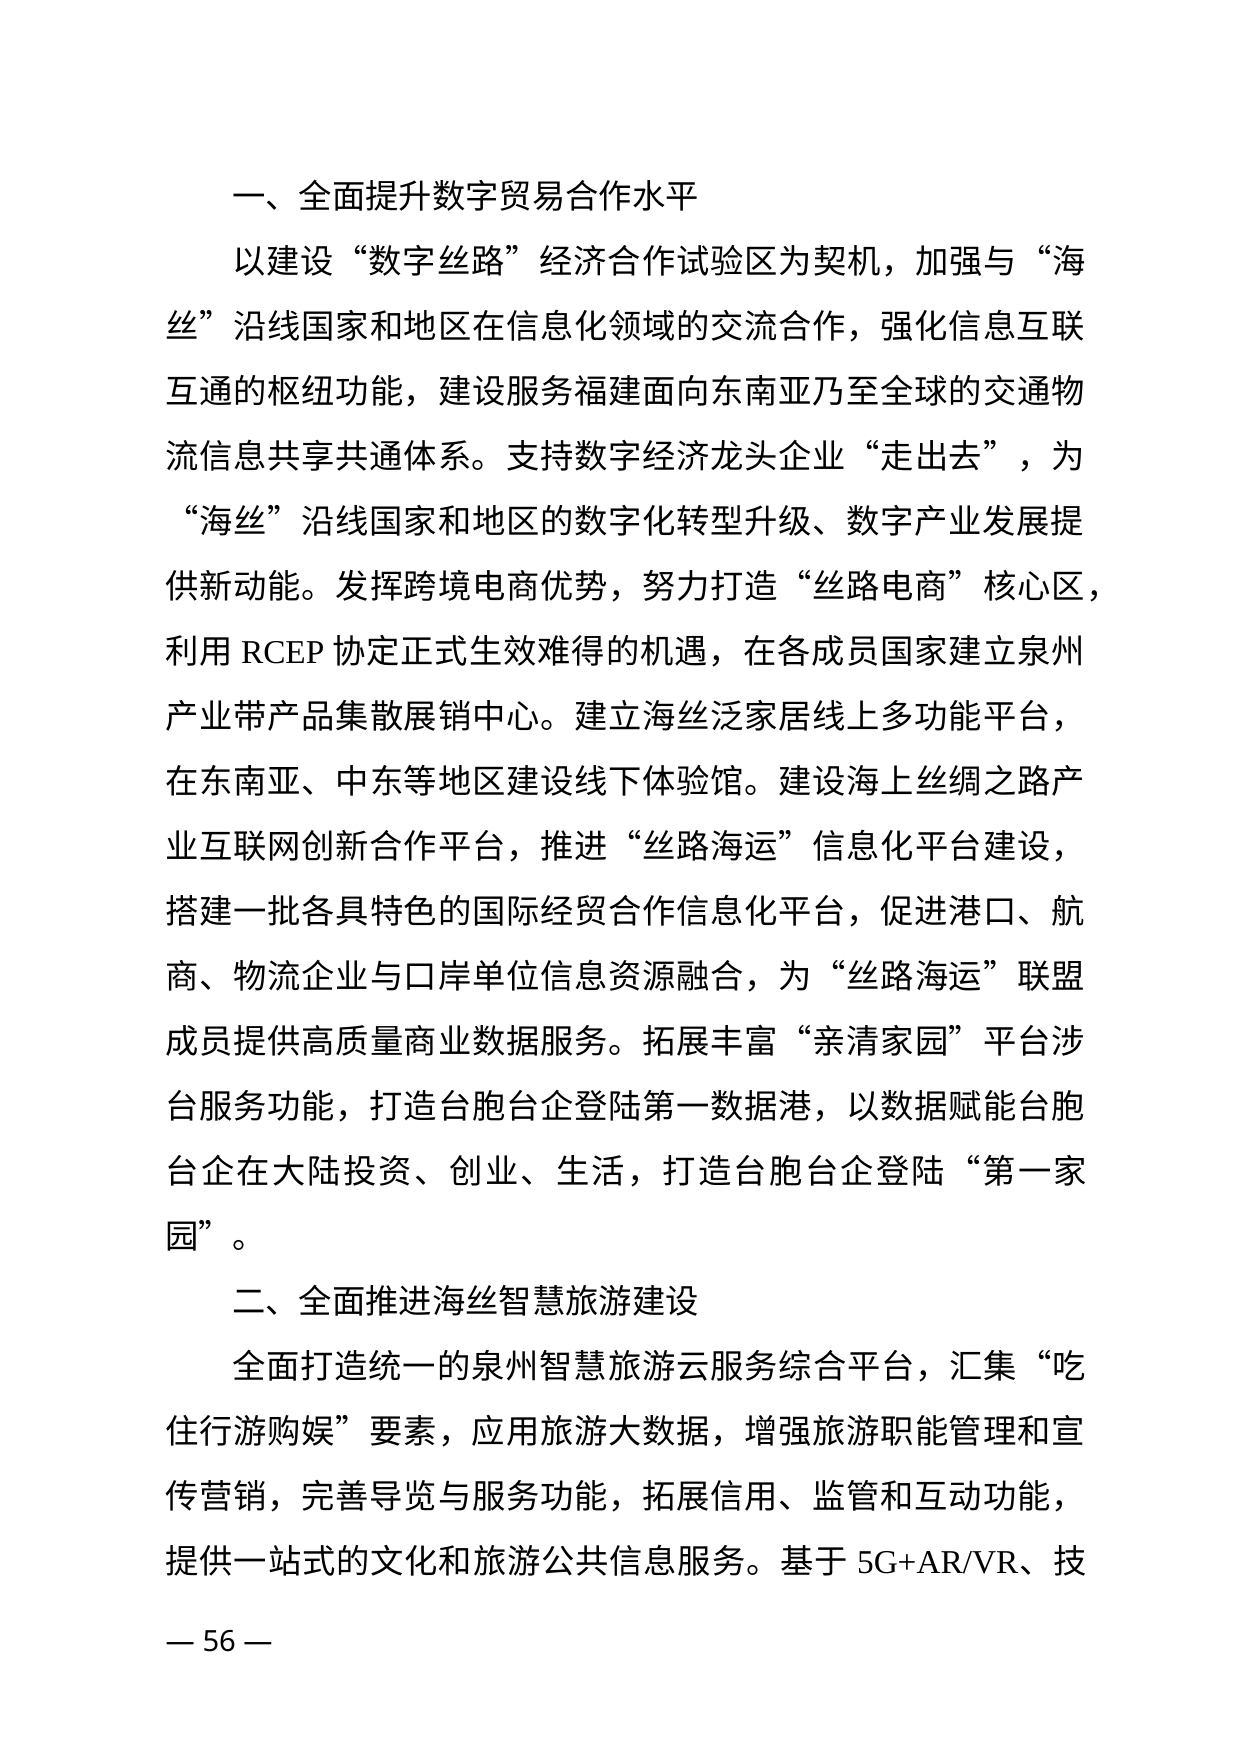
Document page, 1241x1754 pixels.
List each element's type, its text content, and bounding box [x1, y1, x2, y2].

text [165, 1332, 1087, 1592]
text 二、全面推进海丝智慧旅游建设 [165, 1267, 1087, 1332]
text 一、全面提升数字贸易合作水平 [165, 162, 1087, 227]
text 以建设“数字丝路”经济合作试验区为契机，加强与“海丝”沿线国家和地区在信息化领域的交流合作，强化信息互联互通的枢纽功能，建设服务福建面向东南亚乃至全球的交通物流信息共享共通体系。支持数字经济龙头企业“走出去”，为“海丝”沿线国家和地区的数字化转型升级、数字产业发展提供新动能。发挥跨境电商优势，努力打造“丝路电商”核心区，利用RCEP协定正式生效难得的机遇，在各成员国家建立泉州产业带产品集散展销中心。建立海丝泛家居线上多功能平台，在东南亚、中东等地区建设线下体验馆。建设海上丝绸之路产业互联网创新合作平台，推进“丝路海运”信息化平台建设，搭建一批各具特色的国际经贸合作信息化平台，促进港口、航商、物流企业与口岸单位信息资源融合，为“丝路海运”联盟成员提供高质量商业数据服务。拓展丰富“亲清家园”平台涉台服务功能，打造台胞台企登陆第一数据港，以数据赋能台胞台企在大陆投资、创业、生活，打造台胞台企登陆“第一家园”。 [165, 227, 1087, 1267]
